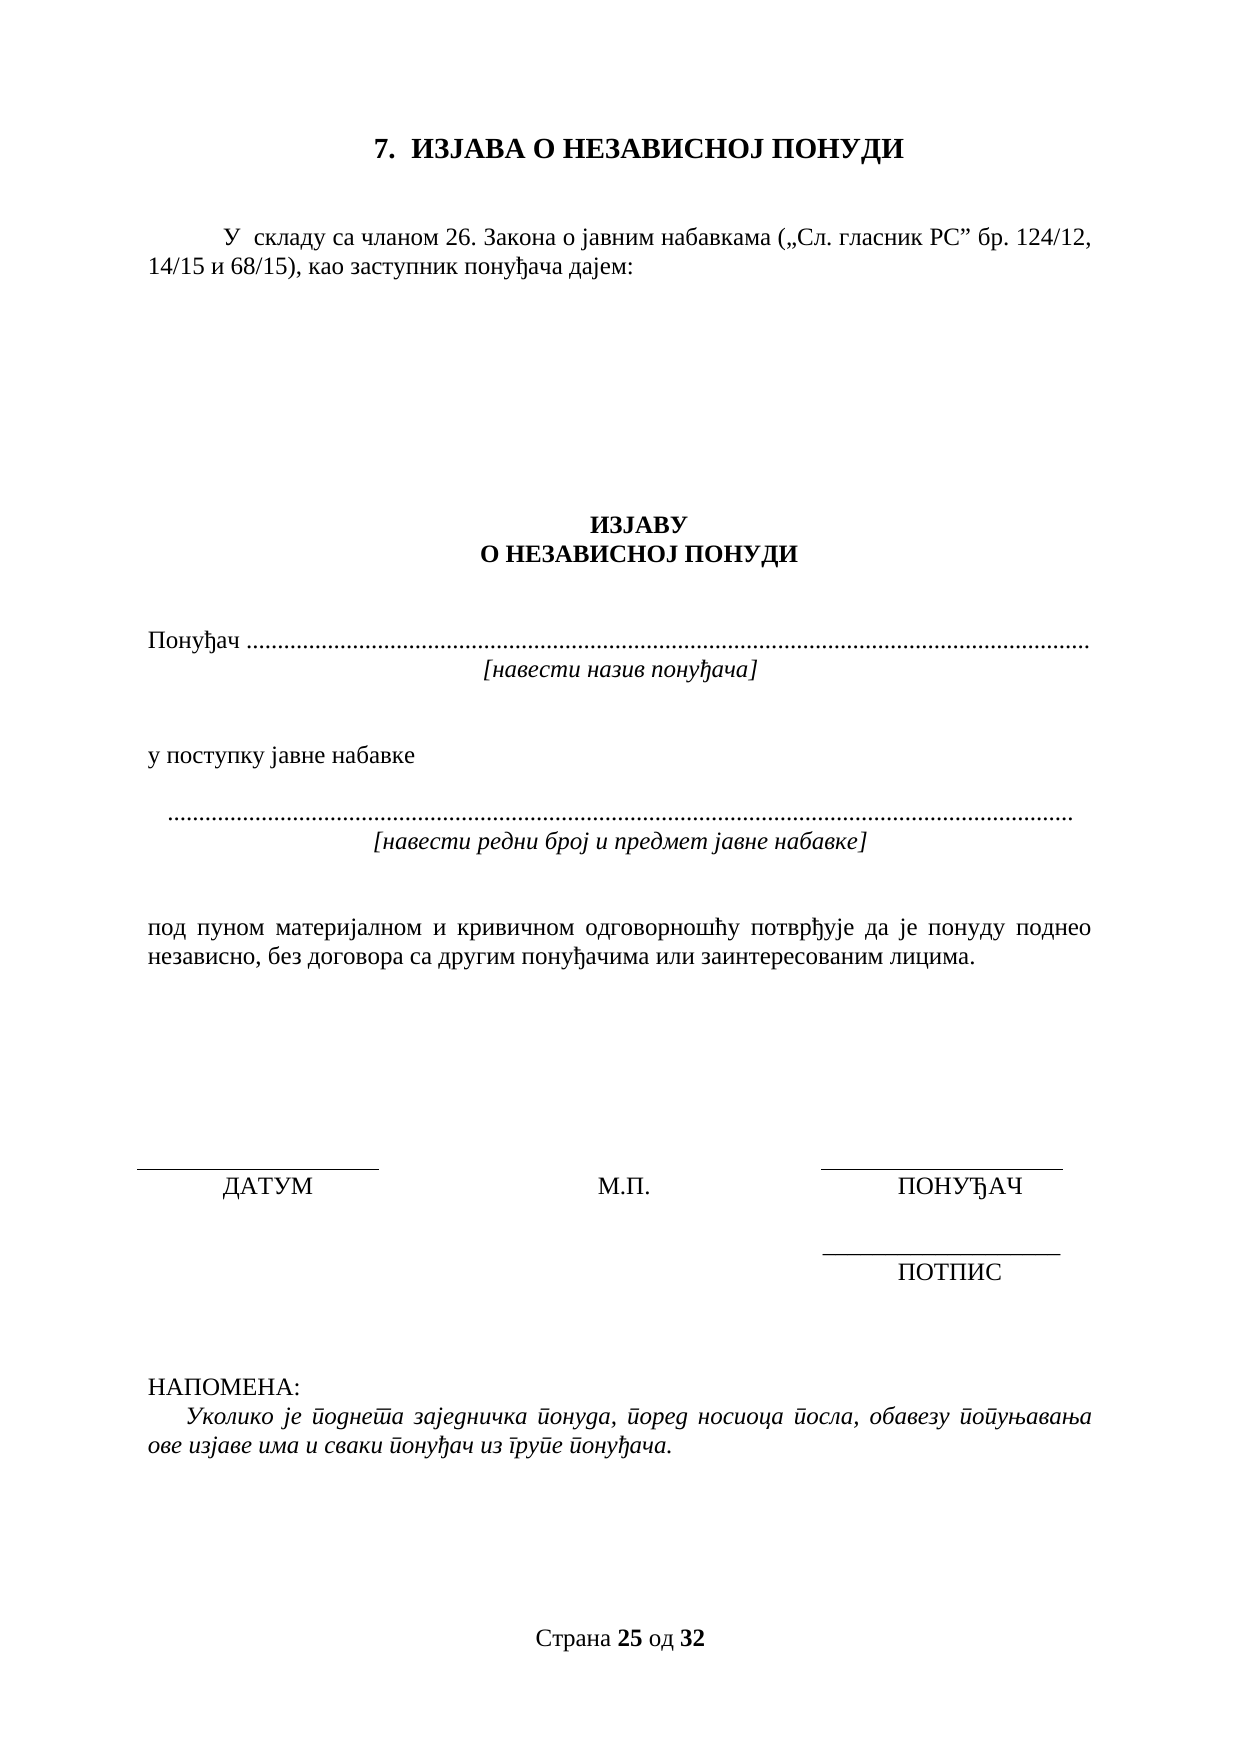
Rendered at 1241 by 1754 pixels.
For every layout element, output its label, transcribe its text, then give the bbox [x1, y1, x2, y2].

text ПОТПИС [148, 1257, 1092, 1286]
text Понуђач ....................................................................................................................................... [148, 625, 1092, 654]
text у поступку јавне набавке [148, 740, 1092, 769]
text ДАТУМ М.П. ПОНУЂАЧ [148, 1171, 1092, 1200]
text О НЕЗАВИСНОЈ ПОНУДИ [185, 539, 1092, 567]
text ИЗЈАВУ [185, 510, 1092, 539]
text У складу са чланом 26. Закона о јавним набавкама („Сл. гласник РС” бр. 124/12, 14/15 и 68/15), као заступник понуђача дајем: [148, 222, 1092, 280]
text Уколико је поднета заједничка понуда, поред носиоца посла, обавезу попуњавања ове изјаве има и сваки понуђач из групе понуђача. [148, 1401, 1092, 1459]
text ___________________ [148, 1229, 1092, 1257]
text НАПОМЕНА: [148, 1372, 1092, 1401]
text ................................................................................................................................................. [навести редни број и предмет јавне набавке] [148, 797, 1092, 855]
text [навести назив понуђача] [148, 654, 1092, 682]
subtitle ИЗЈАВА О НЕЗАВИСНОЈ ПОНУДИ [185, 131, 1092, 165]
text под пуном материјалном и кривичном одговорношћу потврђује да је понуду поднео независно, без договора са другим понуђачима или заинтересованим лицима. [148, 912, 1092, 970]
